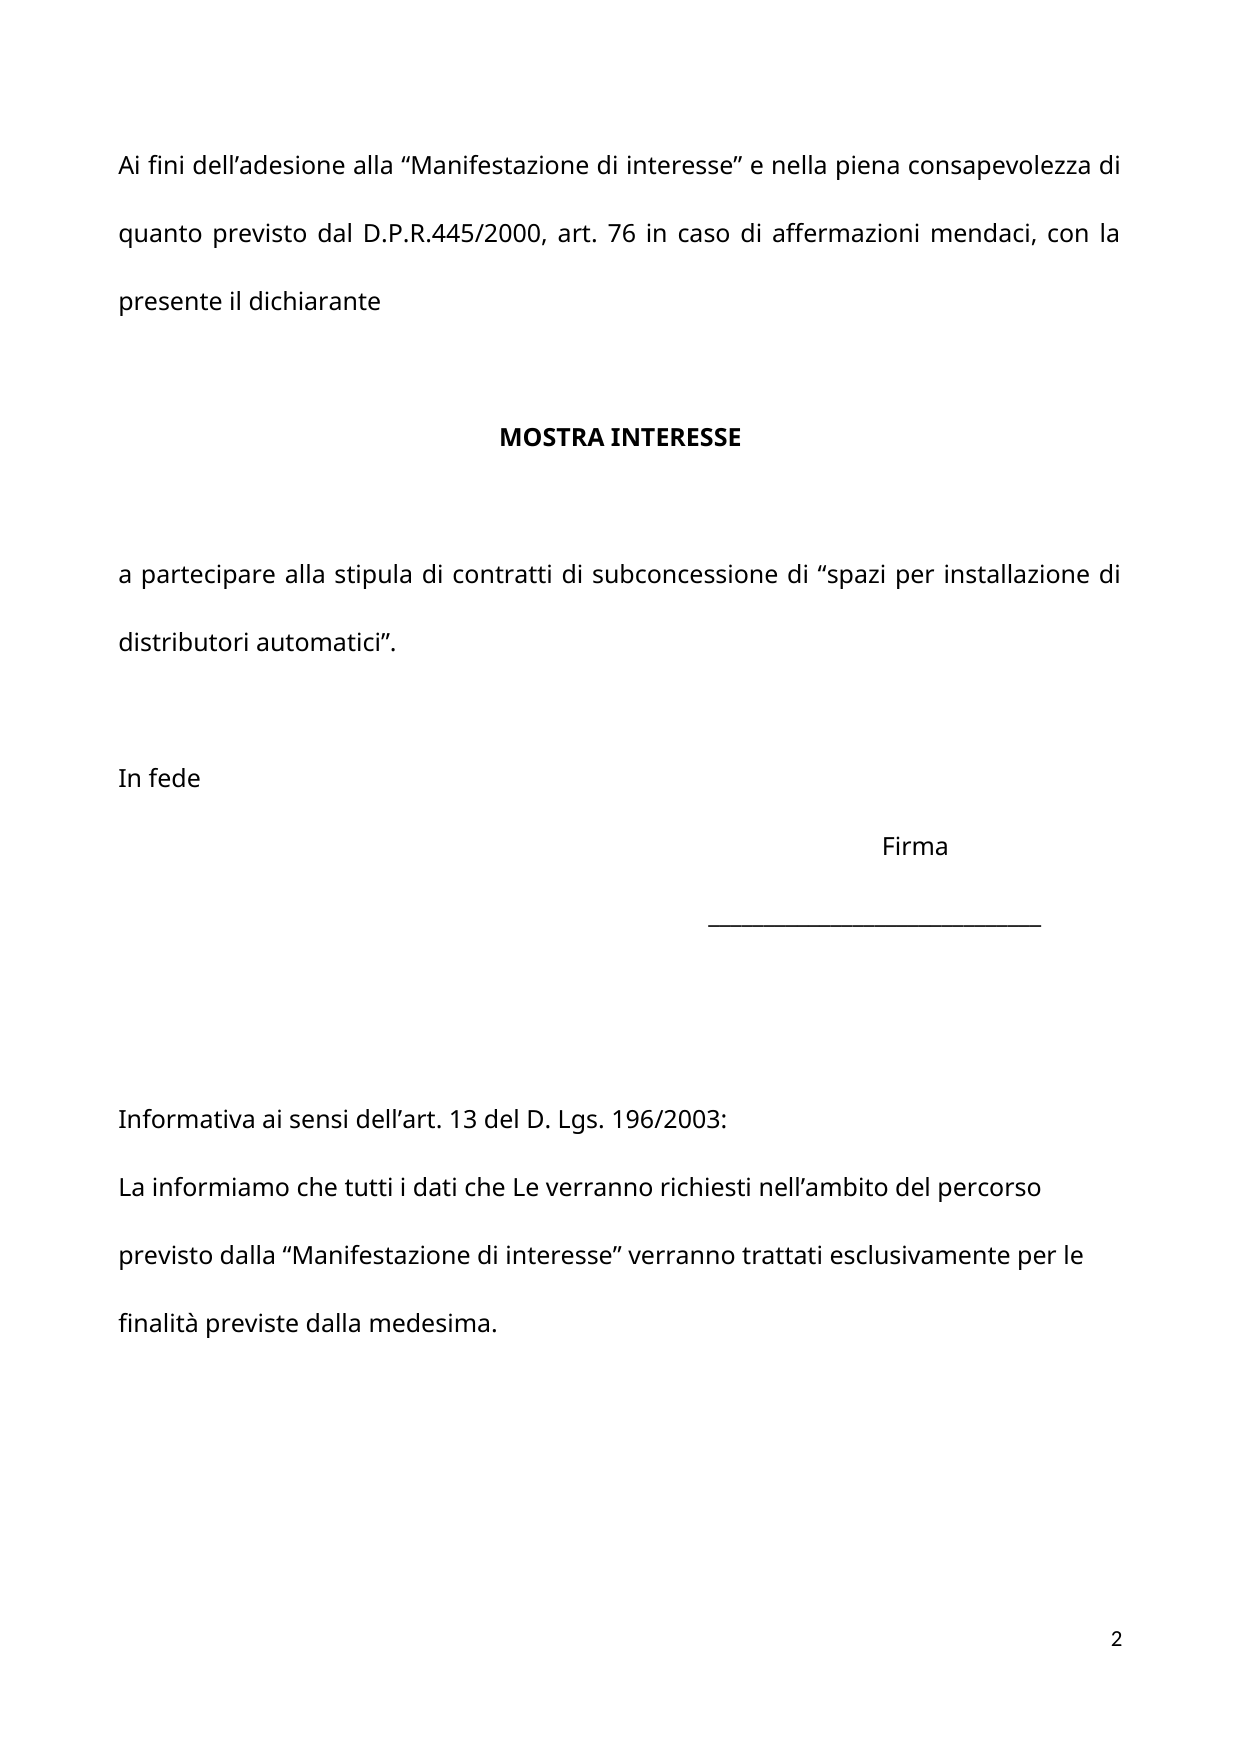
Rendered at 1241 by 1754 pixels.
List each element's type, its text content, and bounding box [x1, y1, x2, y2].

text Firma [634, 829, 1122, 863]
text ______________________________ [634, 897, 1122, 931]
text MOSTRA INTERESSE [118, 420, 1122, 454]
text a partecipare alla stipula di contratti di subconcessione di “spazi per installazione di distributori automatici”. [118, 556, 1122, 658]
text In fede [118, 761, 1122, 795]
text Ai fini dell’adesione alla “Manifestazione di interesse” e nella piena consapevolezza di quanto previsto dal D.P.R.445/2000, art. 76 in caso di affermazioni mendaci, con la presente il dichiarante [118, 148, 1122, 318]
text Informativa ai sensi dell’art. 13 del D. Lgs. 196/2003: [118, 1101, 1122, 1135]
text La informiamo che tutti i dati che Le verranno richiesti nell’ambito del percorso previsto dalla “Manifestazione di interesse” verranno trattati esclusivamente per le finalità previste dalla medesima. [118, 1169, 1122, 1340]
